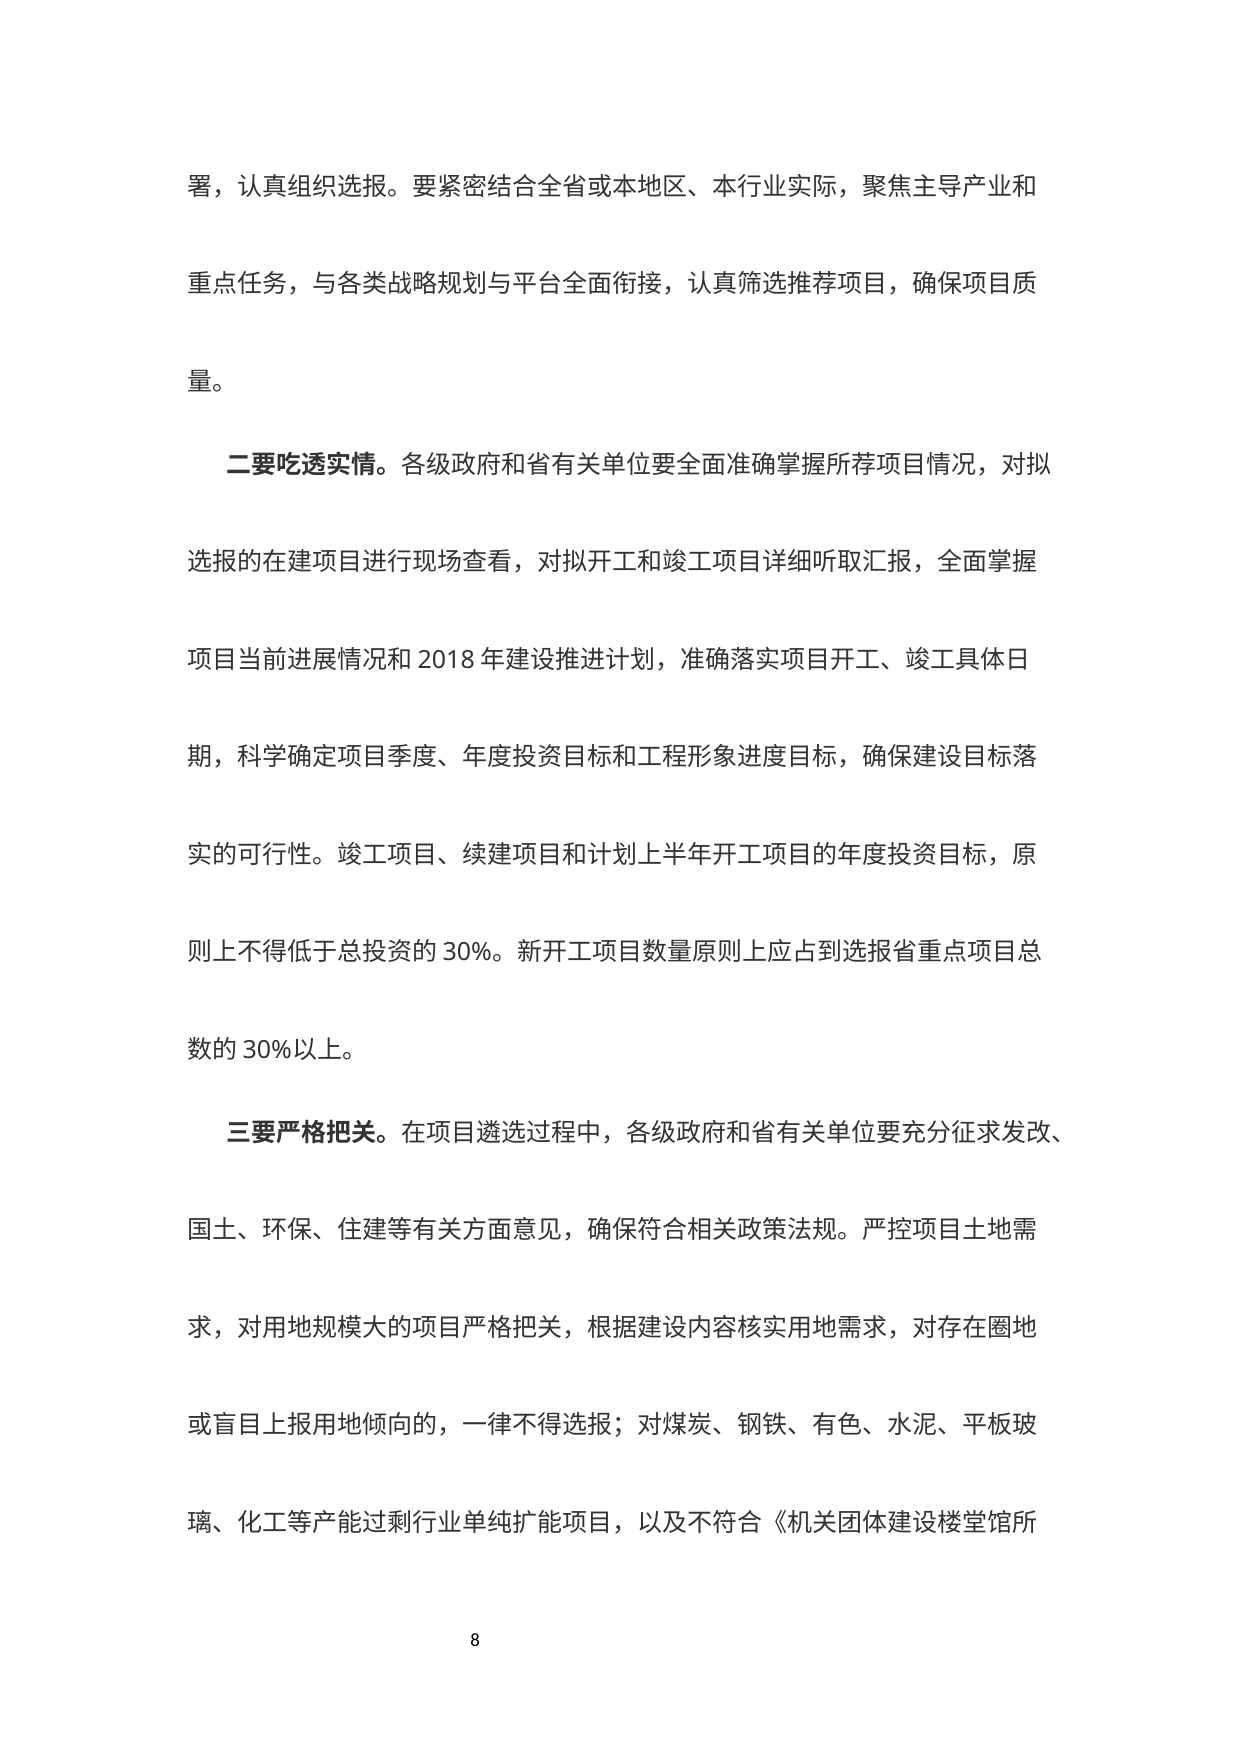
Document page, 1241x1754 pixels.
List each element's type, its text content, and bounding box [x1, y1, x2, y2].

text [187, 1098, 1053, 1553]
text 二要吃透实情。各级政府和省有关单位要全面准确掌握所荐项目情况，对拟选报的在建项目进行现场查看，对拟开工和竣工项目详细听取汇报，全面掌握项目当前进展情况和2018年建设推进计划，准确落实项目开工、竣工具体日期，科学确定项目季度、年度投资目标和工程形象进度目标，确保建设目标落实的可行性。竣工项目、续建项目和计划上半年开工项目的年度投资目标，原则上不得低于总投资的30%。新开工项目数量原则上应占到选报省重点项目总数的30%以上。 [187, 430, 1053, 1080]
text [187, 152, 1053, 412]
